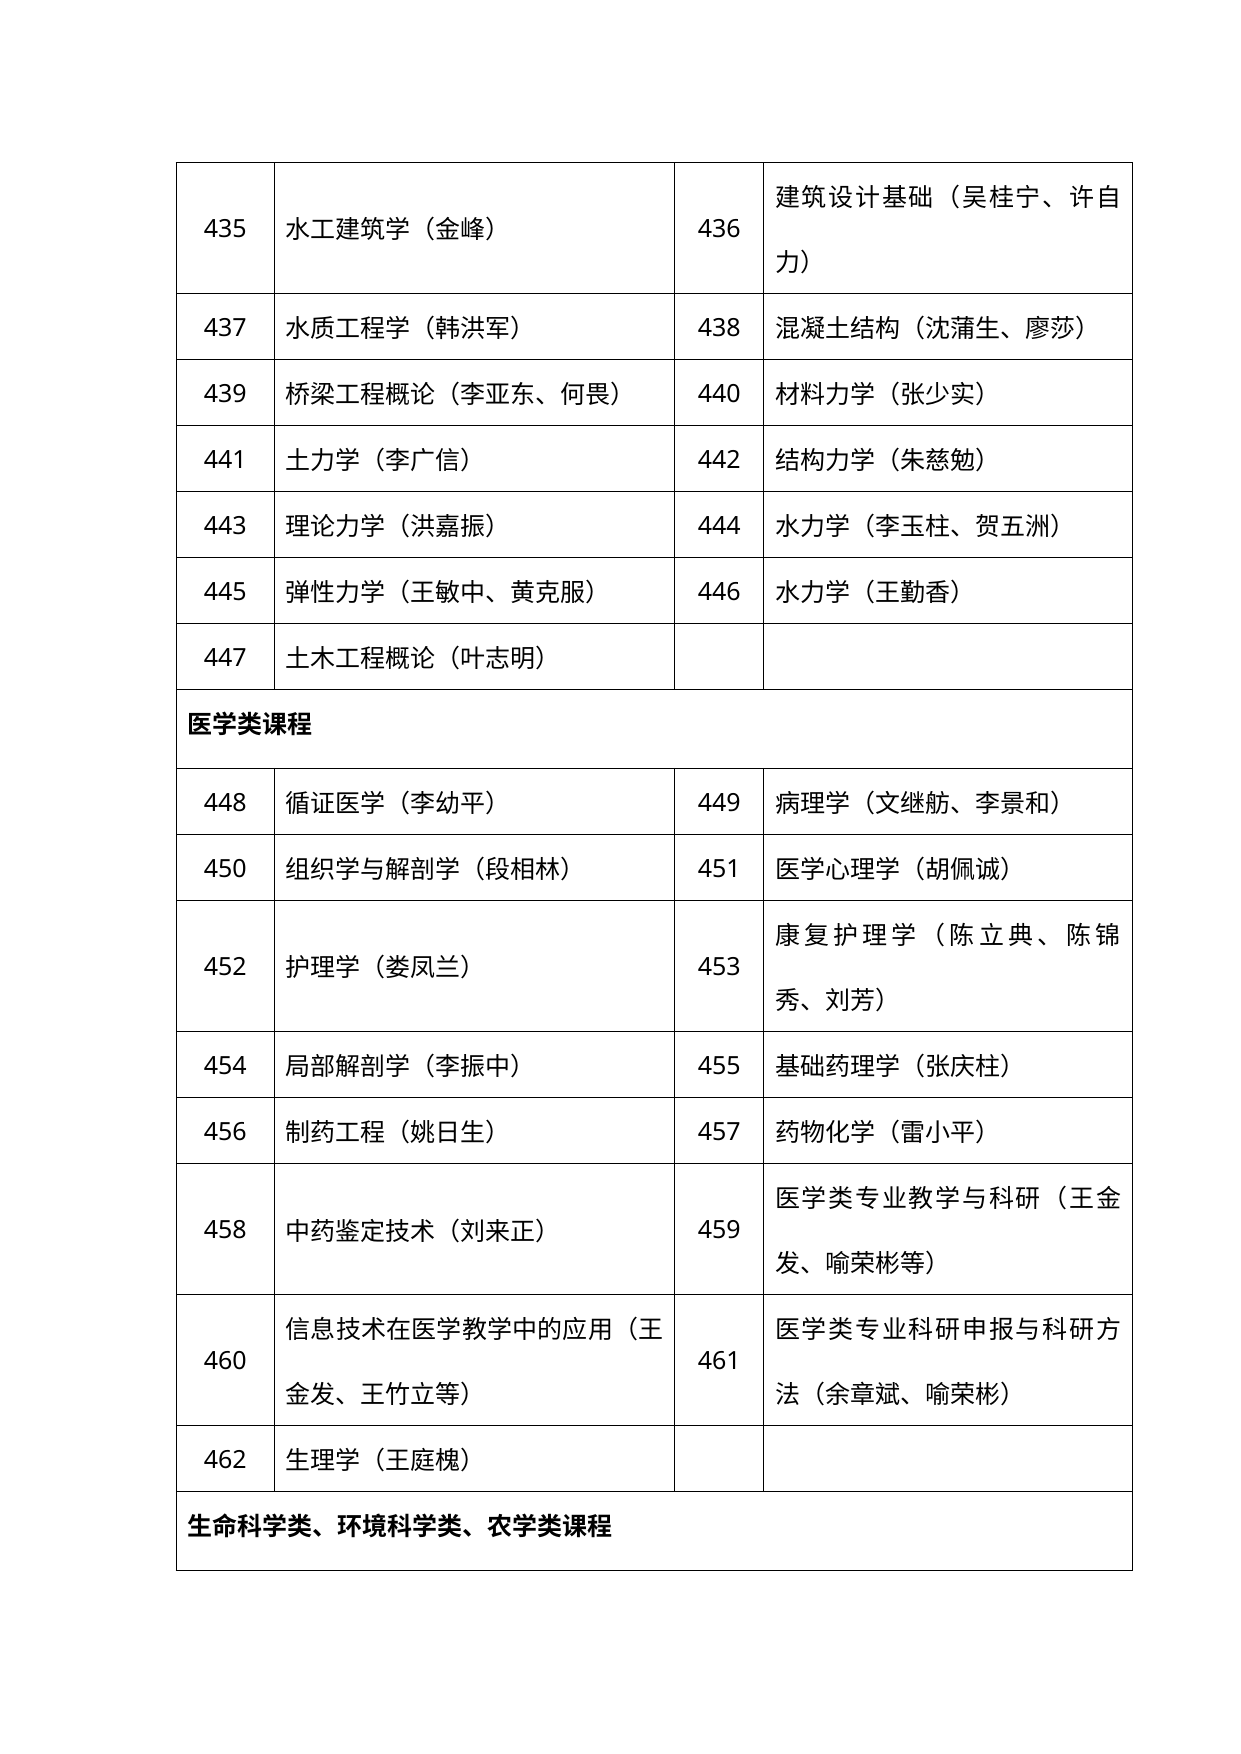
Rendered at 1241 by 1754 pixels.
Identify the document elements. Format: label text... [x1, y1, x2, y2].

table_cell 水力学（李玉柱、贺五洲） [764, 492, 1132, 557]
table_cell 结构力学（朱慈勉） [764, 426, 1132, 491]
table_cell [675, 1426, 763, 1491]
table_cell 药物化学（雷小平） [764, 1098, 1132, 1163]
table_cell 弹性力学（王敏中、黄克服） [275, 558, 674, 623]
table_cell 组织学与解剖学（段相林） [275, 835, 674, 900]
table_cell 446 [675, 558, 763, 623]
table_cell 信息技术在医学教学中的应用（王金发、王竹立等） [275, 1295, 674, 1425]
table_cell 中药鉴定技术（刘来正） [275, 1164, 674, 1294]
table_cell 441 [177, 426, 274, 491]
table_cell 理论力学（洪嘉振） [275, 492, 674, 557]
table_cell 445 [177, 558, 274, 623]
table_cell 438 [675, 294, 763, 359]
table_cell 462 [177, 1426, 274, 1491]
table_cell 循证医学（李幼平） [275, 769, 674, 834]
table_cell 440 [675, 360, 763, 425]
table_cell 土木工程概论（叶志明） [275, 624, 674, 689]
table_cell 451 [675, 835, 763, 900]
table_cell 447 [177, 624, 274, 689]
table_cell 医学心理学（胡佩诚） [764, 835, 1132, 900]
table_cell 457 [675, 1098, 763, 1163]
table_cell 461 [675, 1295, 763, 1425]
table_cell 医学类专业科研申报与科研方法（余章斌、喻荣彬） [764, 1295, 1132, 1425]
table_cell 455 [675, 1032, 763, 1097]
table_cell 建筑设计基础（吴桂宁、许自力） [764, 163, 1132, 293]
table_cell 生命科学类、环境科学类、农学类课程 [177, 1492, 1132, 1570]
table_cell [675, 624, 763, 689]
table_cell 458 [177, 1164, 274, 1294]
table_cell 基础药理学（张庆柱） [764, 1032, 1132, 1097]
table_cell 453 [675, 901, 763, 1031]
table_cell 生理学（王庭槐） [275, 1426, 674, 1491]
table_cell 435 [177, 163, 274, 293]
table_cell 制药工程（姚日生） [275, 1098, 674, 1163]
table_cell [764, 624, 1132, 689]
table_cell 材料力学（张少实） [764, 360, 1132, 425]
table_cell 医学类课程 [177, 690, 1132, 768]
table_cell 439 [177, 360, 274, 425]
table_cell 442 [675, 426, 763, 491]
table_cell 444 [675, 492, 763, 557]
table_cell 水工建筑学（金峰） [275, 163, 674, 293]
table_cell 456 [177, 1098, 274, 1163]
table_cell 449 [675, 769, 763, 834]
table_cell 460 [177, 1295, 274, 1425]
table_cell 护理学（娄凤兰） [275, 901, 674, 1031]
table_cell 436 [675, 163, 763, 293]
table_cell 局部解剖学（李振中） [275, 1032, 674, 1097]
table_cell 452 [177, 901, 274, 1031]
table_cell 448 [177, 769, 274, 834]
table_cell [764, 1426, 1132, 1491]
table_cell 土力学（李广信） [275, 426, 674, 491]
table_cell 450 [177, 835, 274, 900]
table_cell 水质工程学（韩洪军） [275, 294, 674, 359]
table_cell 医学类专业教学与科研（王金发、喻荣彬等） [764, 1164, 1132, 1294]
table_cell 病理学（文继舫、李景和） [764, 769, 1132, 834]
table_cell 水力学（王勤香） [764, 558, 1132, 623]
table_cell 459 [675, 1164, 763, 1294]
table_cell 437 [177, 294, 274, 359]
table_cell 454 [177, 1032, 274, 1097]
table_cell 桥梁工程概论（李亚东、何畏） [275, 360, 674, 425]
table_cell 康复护理学（陈立典、陈锦秀、刘芳） [764, 901, 1132, 1031]
table_cell 混凝土结构（沈蒲生、廖莎） [764, 294, 1132, 359]
table_cell 443 [177, 492, 274, 557]
